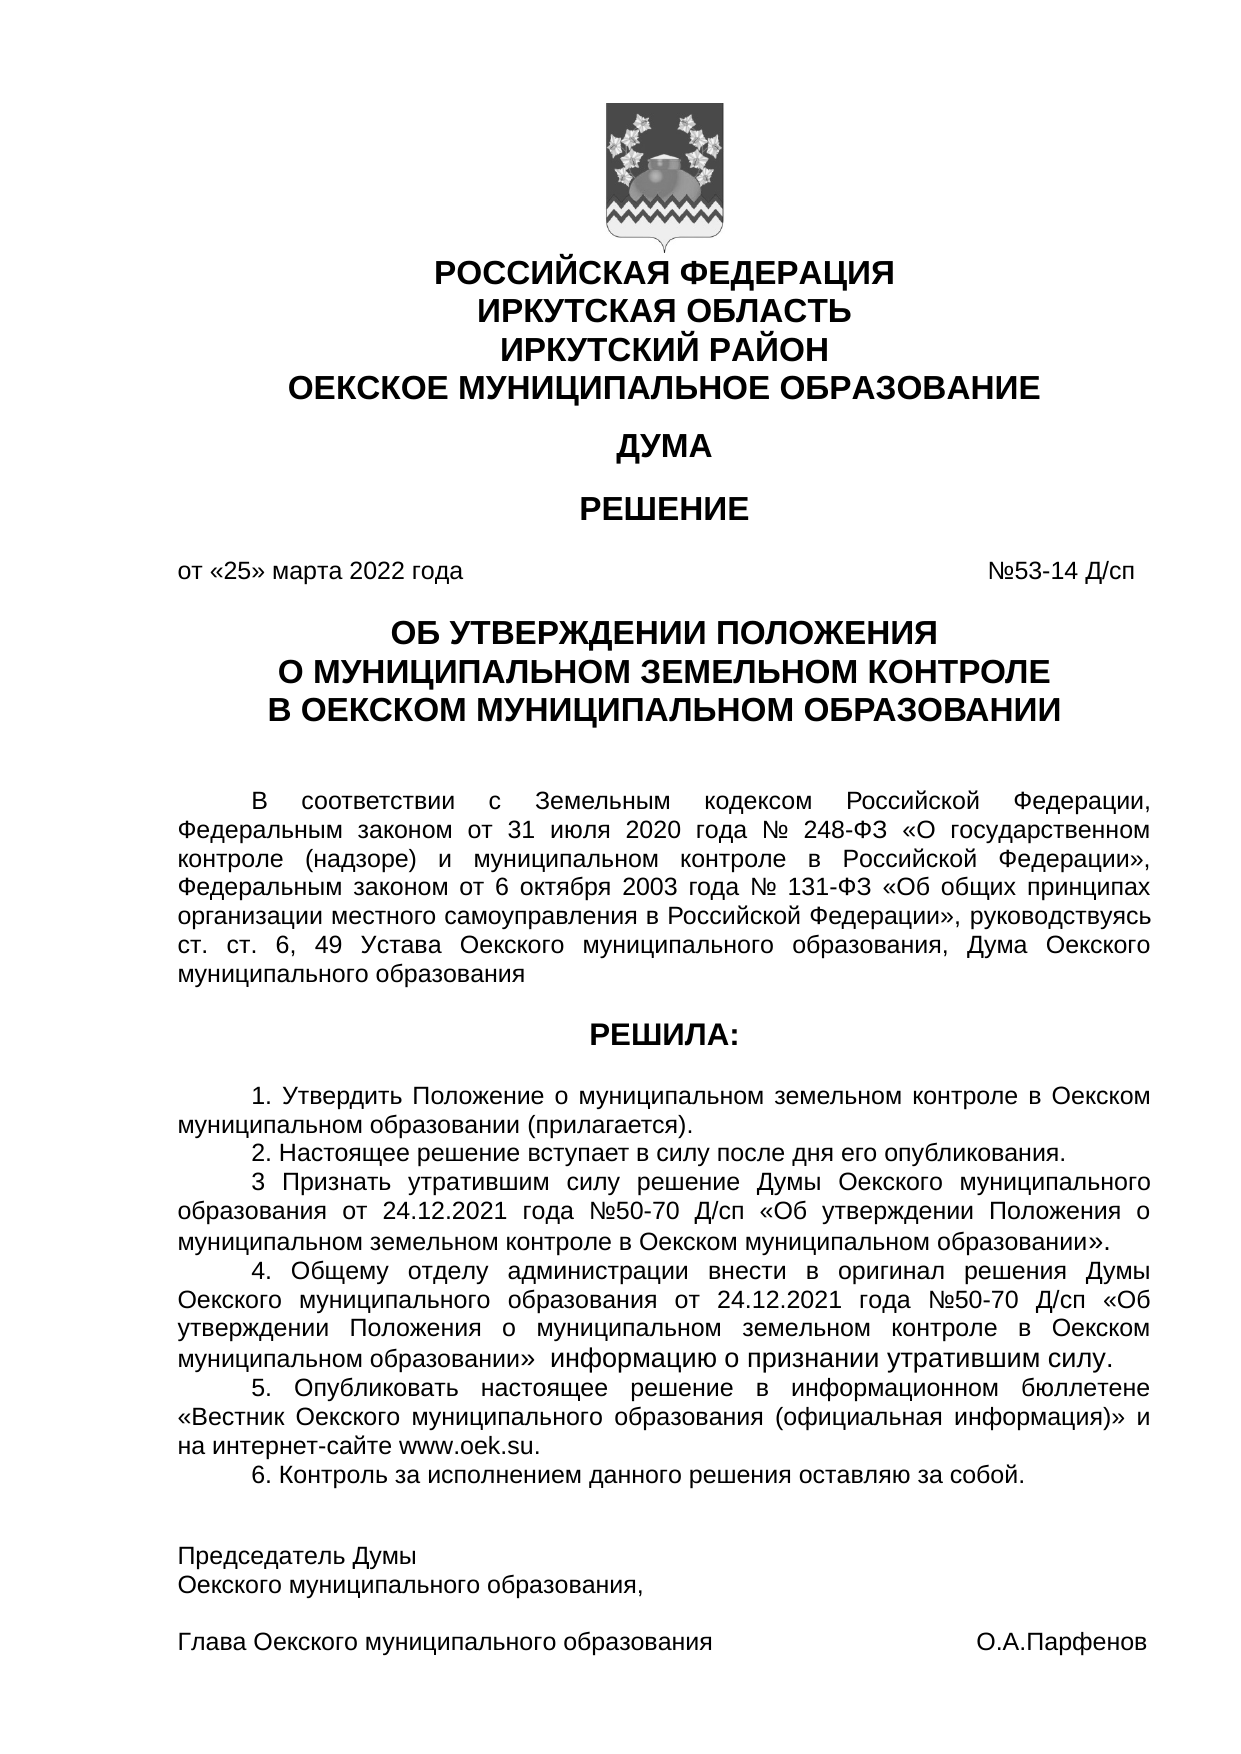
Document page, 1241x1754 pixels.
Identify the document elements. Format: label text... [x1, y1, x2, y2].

text 5. Опубликовать настоящее решение в информационном бюллетене «Вестник Оекского муниципального образования (официальная информация)» и на интернет-сайте www.oek.su. [177, 1373, 1152, 1459]
picture [604, 103, 725, 253]
text 4. Общему отделу администрации внести в оригинал решения Думы Оекского муниципального образования от 24.12.2021 года №50-70 Д/сп «Об утверждении Положения о муниципальном земельном контроле в Оекском муниципальном образовании» информацию о признании утратившим силу. [177, 1256, 1152, 1373]
text 2. Настоящее решение вступает в силу после дня его опубликования. [177, 1138, 1152, 1167]
text Оекского муниципального образования, [177, 1570, 1152, 1598]
text О МУНИЦИПАЛЬНОМ ЗЕМЕЛЬНОМ КОНТРОЛЕ [177, 652, 1152, 690]
text РЕШИЛА: [177, 1016, 1152, 1052]
text 6. Контроль за исполнением данного решения оставляю за собой. [177, 1459, 1152, 1488]
text В ОЕКСКОМ МУНИЦИПАЛЬНОМ ОБРАЗОВАНИИ [177, 690, 1152, 729]
text ОБ УТВЕРЖДЕНИИ ПОЛОЖЕНИЯ [177, 613, 1152, 652]
text ИРКУТСКИЙ РАЙОН [177, 330, 1152, 368]
text ОЕКСКОЕ МУНИЦИПАЛЬНОЕ ОБРАЗОВАНИЕ [177, 368, 1152, 407]
text РЕШЕНИЕ [177, 489, 1152, 527]
text ДУМА [177, 431, 1152, 465]
text 3 Признать утратившим силу решение Думы Оекского муниципального образования от 24.12.2021 года №50-70 Д/сп «Об утверждении Положения о муниципальном земельном контроле в Оекском муниципальном образовании». [177, 1167, 1152, 1256]
text 1. Утвердить Положение о муниципальном земельном контроле в Оекском муниципальном образовании (прилагается). [177, 1081, 1152, 1138]
text ИРКУТСКАЯ ОБЛАСТЬ [177, 291, 1152, 330]
text РОССИЙСКАЯ ФЕДЕРАЦИЯ [177, 253, 1152, 291]
text от «25» марта 2022 года №53-14 Д/сп [177, 556, 1152, 584]
text В соответствии с Земельным кодексом Российской Федерации, Федеральным законом от 31 июля 2020 года № 248-ФЗ «О государственном контроле (надзоре) и муниципальном контроле в Российской Федерации», Федеральным законом от 6 октября 2003 года № 131-ФЗ «Об общих принципах организации местного самоуправления в Российской Федерации», руководствуясь ст. ст. 6, 49 Устава Оекского муниципального образования, Дума Оекского муниципального образования [177, 786, 1152, 987]
text Глава Оекского муниципального образования О.А.Парфенов [177, 1627, 1152, 1656]
text Председатель Думы [177, 1541, 1152, 1570]
